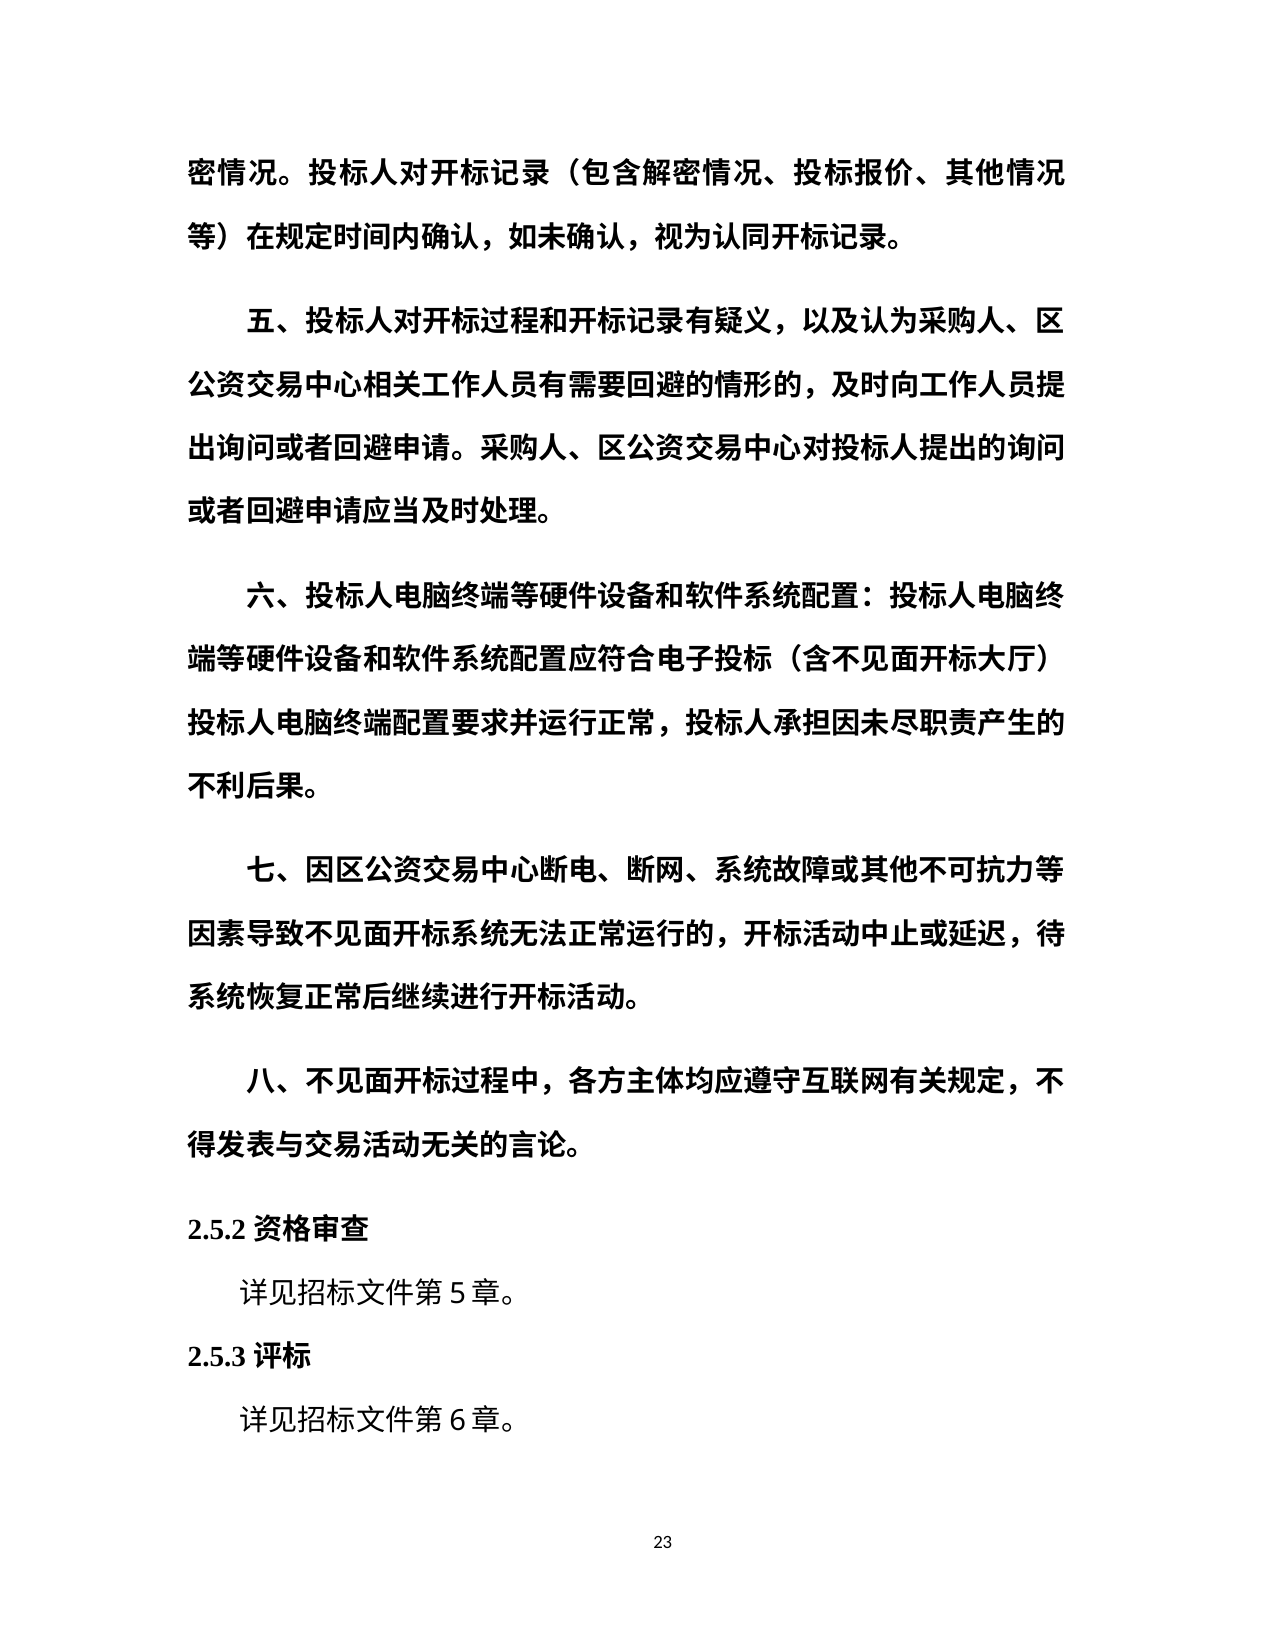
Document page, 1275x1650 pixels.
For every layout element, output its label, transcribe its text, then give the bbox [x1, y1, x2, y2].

list 因区公资交易中心断电、断网、系统故障或其他不可抗力等因素导致不见面开标系统无法正常运行的，开标活动中止或延迟，待系统恢复正常后继续进行开标活动。 [187, 847, 1066, 1016]
list 评标 [187, 1333, 1087, 1375]
list 不见面开标过程中，各方主体均应遵守互联网有关规定，不得发表与交易活动无关的言论。 [187, 1058, 1066, 1164]
list 投标人对开标过程和开标记录有疑义，以及认为采购人、区公资交易中心相关工作人员有需要回避的情形的，及时向工作人员提出询问或者回避申请。采购人、区公资交易中心对投标人提出的询问或者回避申请应当及时处理。 [187, 298, 1066, 530]
text 详见招标文件第5章。 [187, 1269, 1087, 1312]
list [187, 150, 1066, 256]
text 详见招标文件第6章。 [187, 1396, 1087, 1438]
list 投标人电脑终端等硬件设备和软件系统配置：投标人电脑终端等硬件设备和软件系统配置应符合电子投标（含不见面开标大厅）投标人电脑终端配置要求并运行正常，投标人承担因未尽职责产生的不利后果。 [187, 572, 1066, 805]
list 资格审查 [187, 1206, 1087, 1248]
